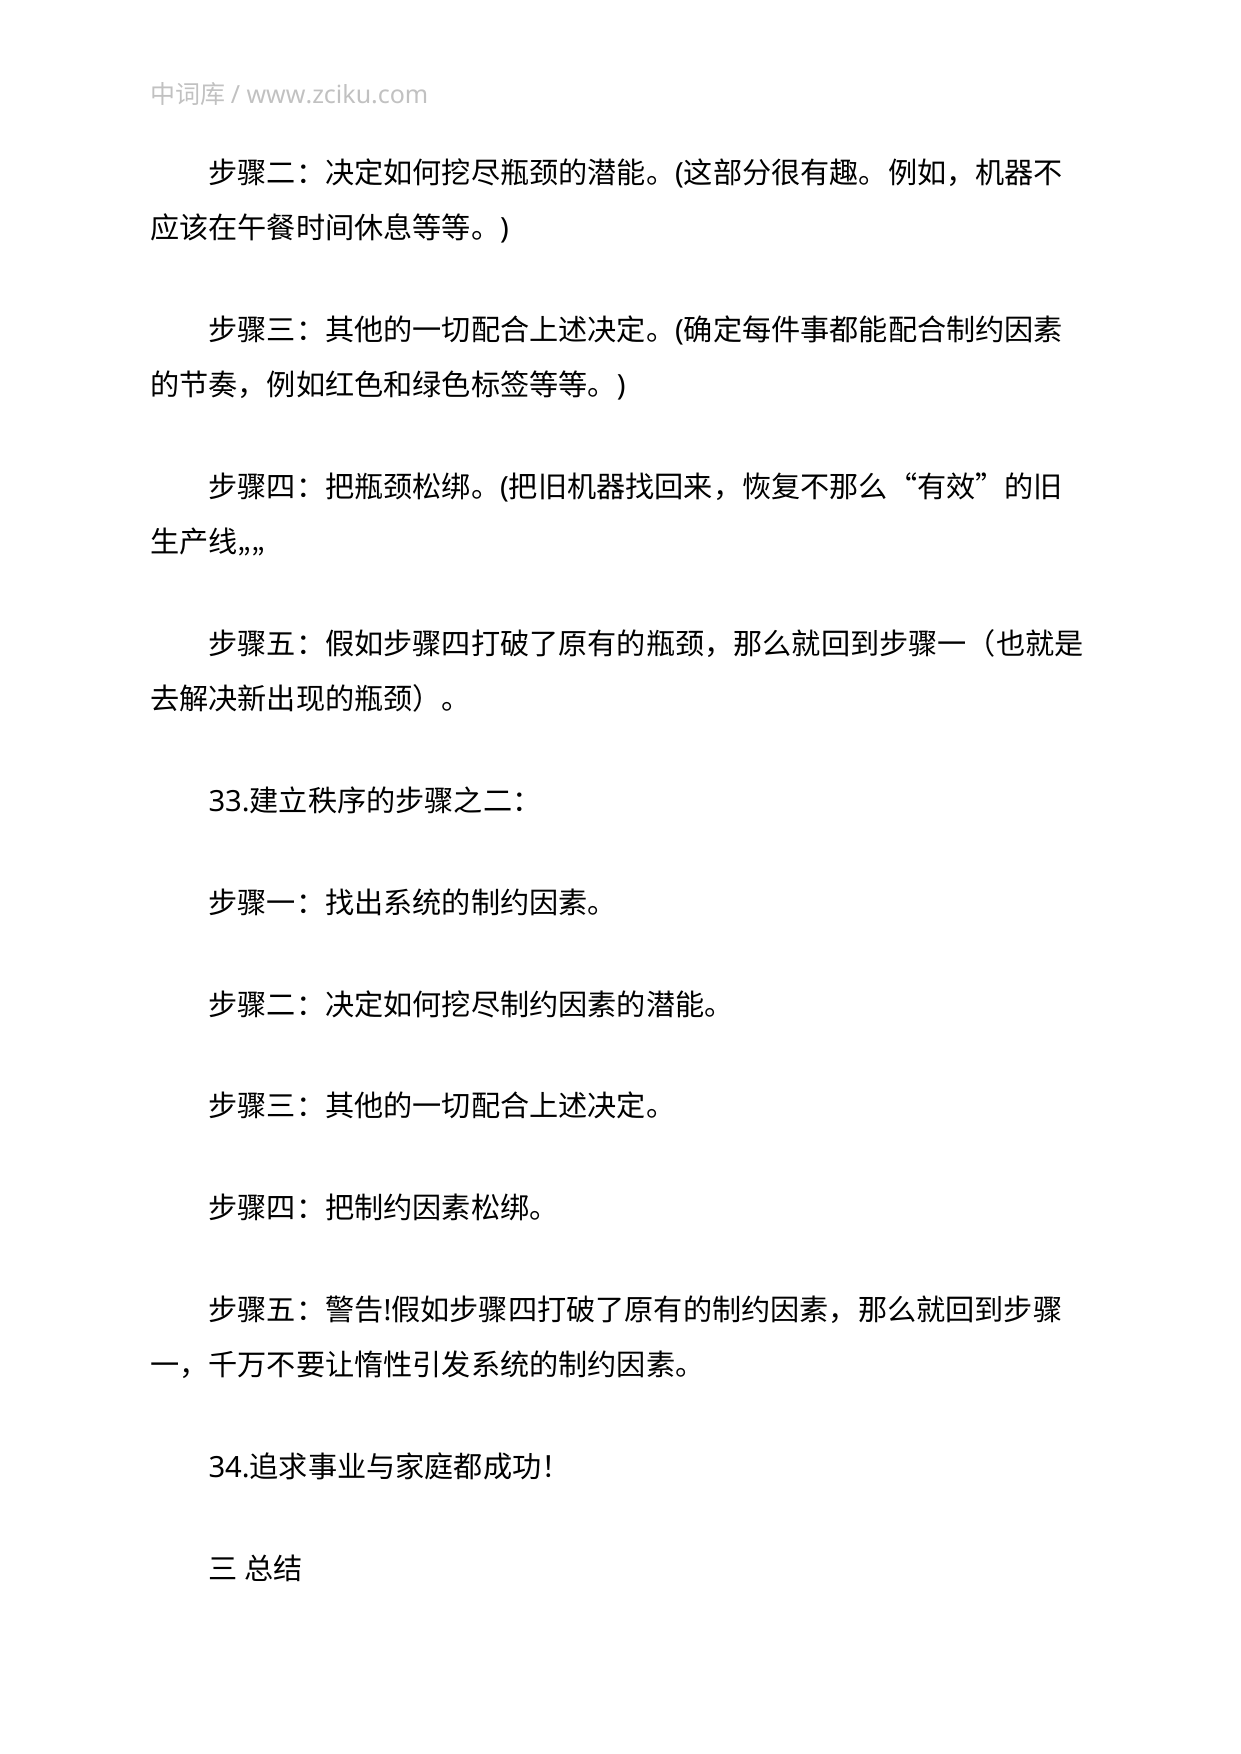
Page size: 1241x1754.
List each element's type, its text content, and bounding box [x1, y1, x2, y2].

text 步骤一：找出系统的制约因素。 [150, 879, 1090, 922]
text 步骤四：把制约因素松绑。 [150, 1185, 1090, 1227]
text 步骤四：把瓶颈松绑。(把旧机器找回来，恢复不那么“有效”的旧生产线„„ [150, 464, 1090, 561]
text 步骤五：警告!假如步骤四打破了原有的制约因素，那么就回到步骤一，千万不要让惰性引发系统的制约因素。 [150, 1286, 1090, 1384]
text 步骤五：假如步骤四打破了原有的瓶颈，那么就回到步骤一（也就是去解决新出现的瓶颈）。 [150, 621, 1090, 718]
text 步骤二：决定如何挖尽制约因素的潜能。 [150, 981, 1090, 1023]
text 步骤三：其他的一切配合上述决定。 [150, 1083, 1090, 1125]
text 步骤二：决定如何挖尽瓶颈的潜能。(这部分很有趣。例如，机器不应该在午餐时间休息等等。) [150, 150, 1090, 247]
text 三 总结 [150, 1545, 1090, 1587]
text 34.追求事业与家庭都成功！ [150, 1443, 1090, 1486]
text 33.建立秩序的步骤之二： [150, 777, 1090, 820]
text 步骤三：其他的一切配合上述决定。(确定每件事都能配合制约因素的节奏，例如红色和绿色标签等等。) [150, 307, 1090, 404]
